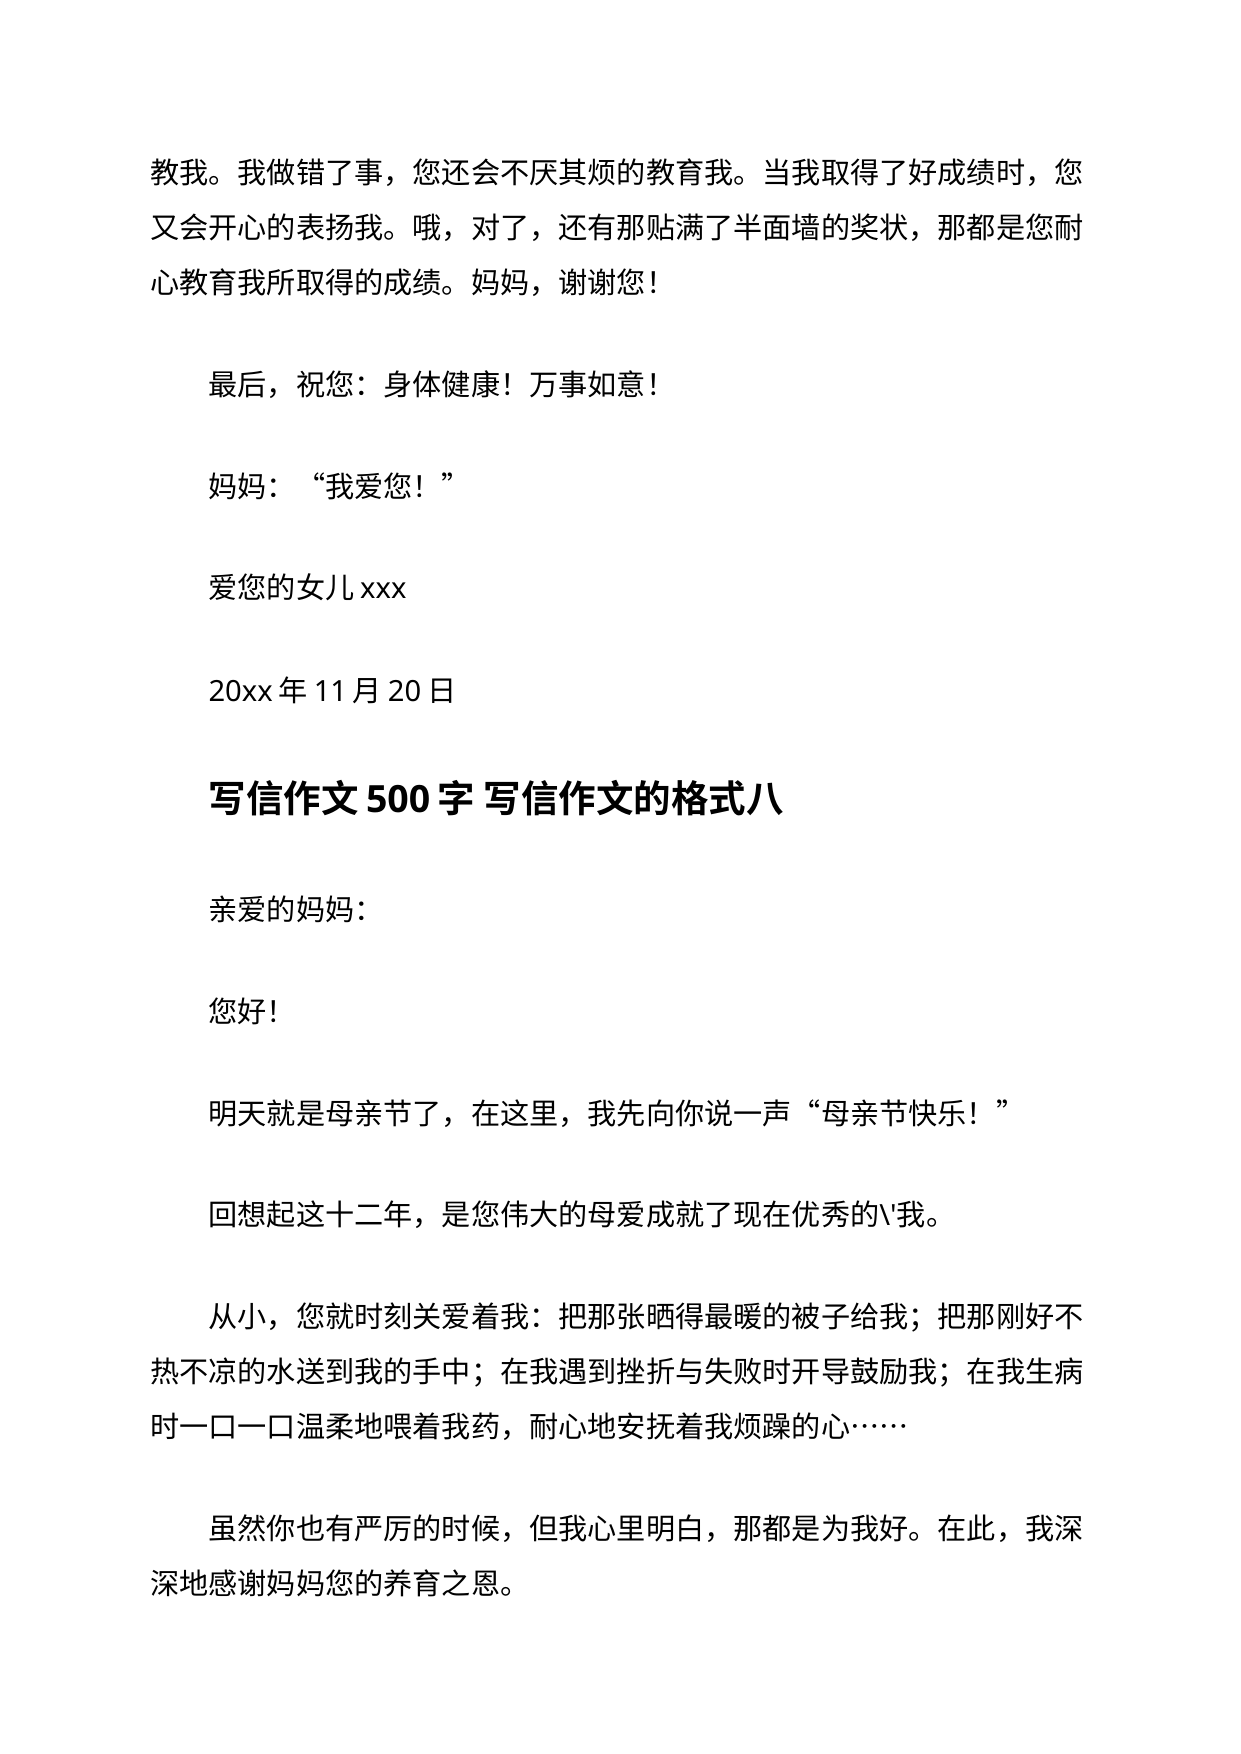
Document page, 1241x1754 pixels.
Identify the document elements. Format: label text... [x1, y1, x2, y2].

text 虽然你也有严厉的时候，但我心里明白，那都是为我好。在此，我深深地感谢妈妈您的养育之恩。 [150, 1506, 1090, 1603]
text 爱您的女儿xxx [150, 565, 1090, 607]
text 明天就是母亲节了，在这里，我先向你说一声“母亲节快乐！” [150, 1090, 1090, 1132]
text 妈妈：“我爱您！” [150, 463, 1090, 506]
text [150, 150, 1090, 302]
text 您好！ [150, 988, 1090, 1031]
text 最后，祝您：身体健康！万事如意！ [150, 362, 1090, 404]
text 亲爱的妈妈： [150, 887, 1090, 929]
text 回想起这十二年，是您伟大的母爱成就了现在优秀的\'我。 [150, 1192, 1090, 1234]
text 从小，您就时刻关爱着我：把那张晒得最暖的被子给我；把那刚好不热不凉的水送到我的手中；在我遇到挫折与失败时开导鼓励我；在我生病时一口一口温柔地喂着我药，耐心地安抚着我烦躁的心…… [150, 1294, 1090, 1446]
text 写信作文500字 写信作文的格式八 [150, 769, 1090, 823]
text 20xx年11月20日 [150, 667, 1090, 709]
